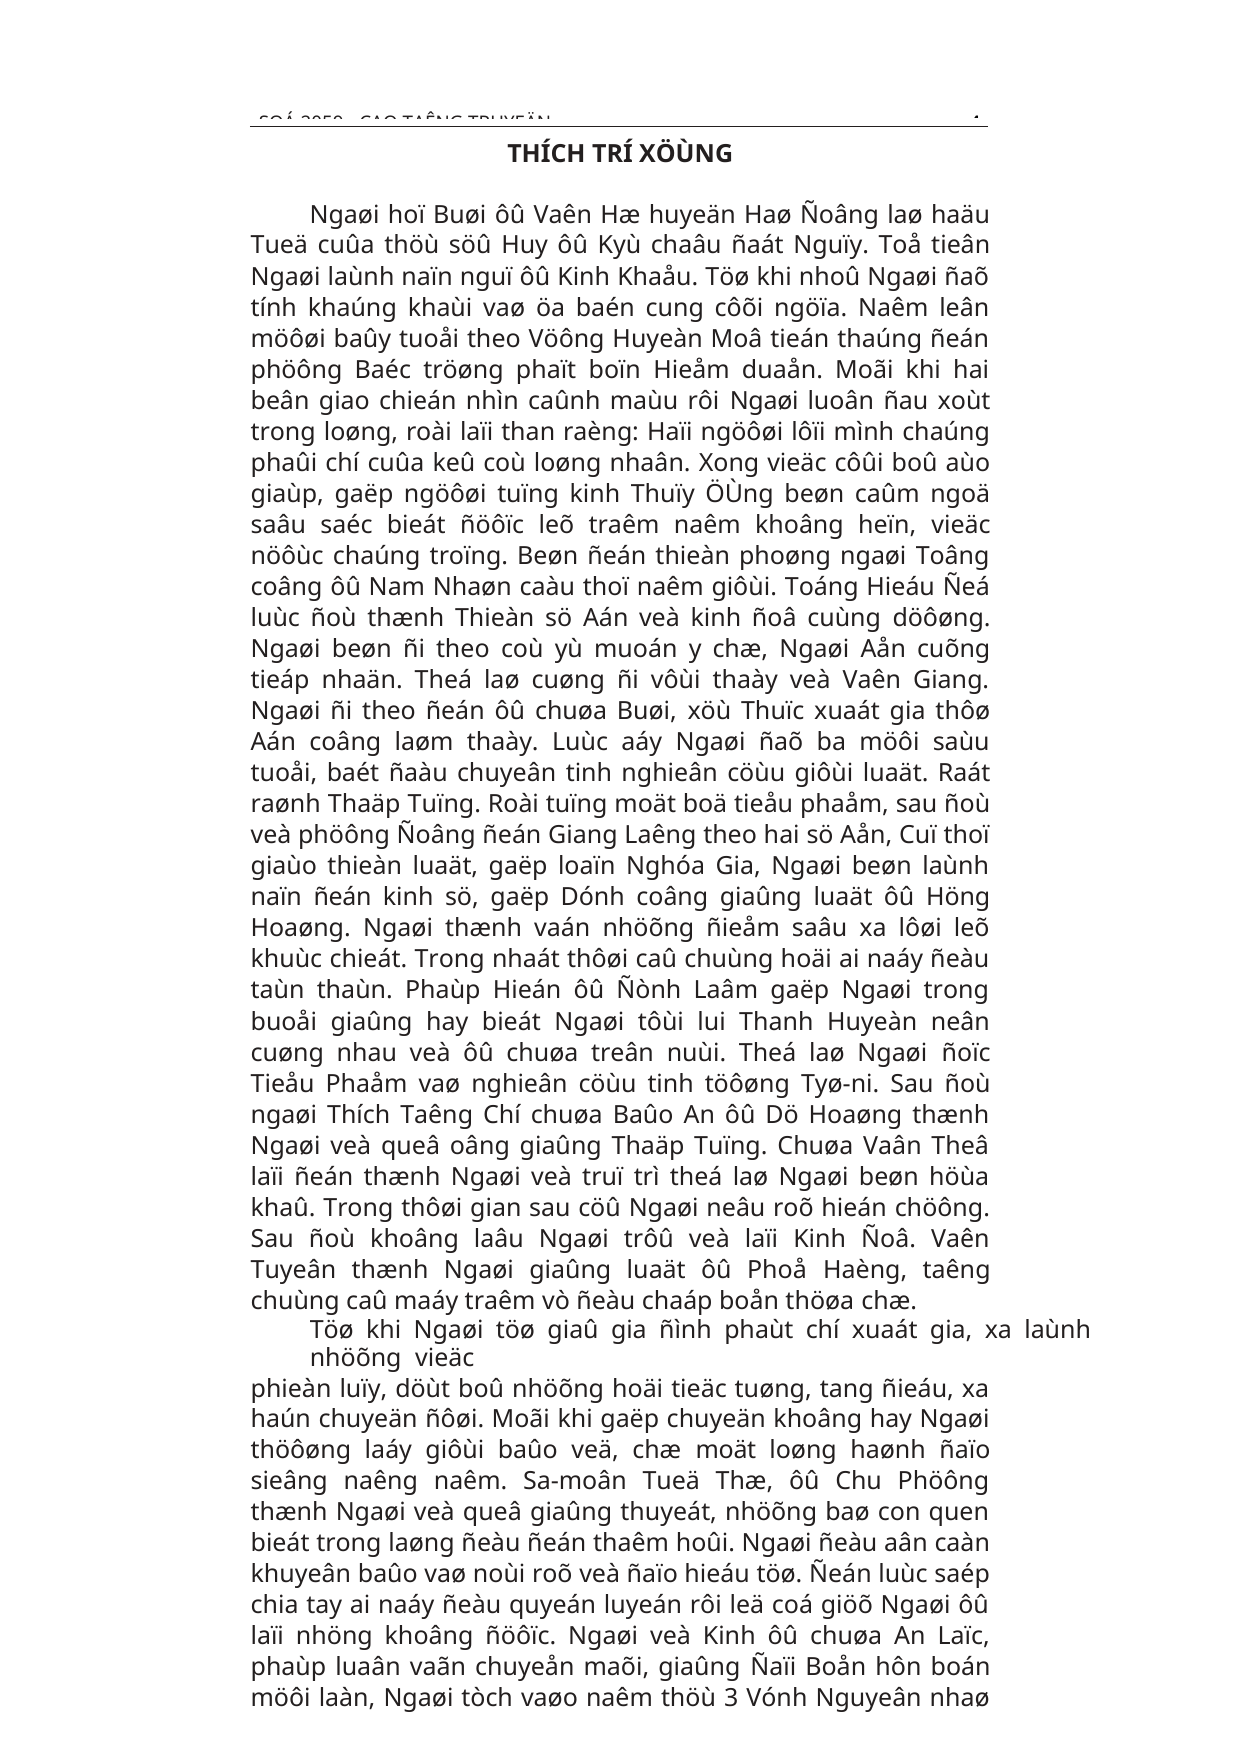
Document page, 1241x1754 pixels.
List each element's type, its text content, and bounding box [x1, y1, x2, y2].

text Töø khi Ngaøi töø giaû gia ñình phaùt chí xuaát gia, xa laùnh nhöõng vieäc [309, 1317, 1092, 1372]
text Ngaøi hoï Buøi ôû Vaên Hæ huyeän Haø Ñoâng laø haäu Tueä cuûa thöù söû Huy ôû Kyù chaâu ñaát Nguïy. Toå tieân Ngaøi laùnh naïn nguï ôû Kinh Khaåu. Töø khi nhoû Ngaøi ñaõ tính khaúng khaùi vaø öa baén cung côõi ngöïa. Naêm leân möôøi baûy tuoåi theo Vöông Huyeàn Moâ tieán thaúng ñeán phöông Baéc tröøng phaït boïn Hieåm duaån. Moãi khi hai beân giao chieán nhìn caûnh maùu rôi Ngaøi luoân ñau xoùt trong loøng, roài laïi than raèng: Haïi ngöôøi lôïi mình chaúng phaûi chí cuûa keû coù loøng nhaân. Xong vieäc côûi boû aùo giaùp, gaëp ngöôøi tuïng kinh Thuïy ÖÙng beøn caûm ngoä saâu saéc bieát ñöôïc leõ traêm naêm khoâng heïn, vieäc nöôùc chaúng troïng. Beøn ñeán thieàn phoøng ngaøi Toâng coâng ôû Nam Nhaøn caàu thoï naêm giôùi. Toáng Hieáu Ñeá luùc ñoù thænh Thieàn sö Aán veà kinh ñoâ cuùng döôøng. Ngaøi beøn ñi theo coù yù muoán y chæ, Ngaøi Aån cuõng tieáp nhaän. Theá laø cuøng ñi vôùi thaày veà Vaên Giang. Ngaøi ñi theo ñeán ôû chuøa Buøi, xöù Thuïc xuaát gia thôø Aán coâng laøm thaày. Luùc aáy Ngaøi ñaõ ba möôi saùu tuoåi, baét ñaàu chuyeân tinh nghieân cöùu giôùi luaät. Raát raønh Thaäp Tuïng. Roài tuïng moät boä tieåu phaåm, sau ñoù veà phöông Ñoâng ñeán Giang Laêng theo hai sö Aån, Cuï thoï giaùo thieàn luaät, gaëp loaïn Nghóa Gia, Ngaøi beøn laùnh naïn ñeán kinh sö, gaëp Dónh coâng giaûng luaät ôû Höng Hoaøng. Ngaøi thænh vaán nhöõng ñieåm saâu xa lôøi leõ khuùc chieát. Trong nhaát thôøi caû chuùng hoäi ai naáy ñeàu taùn thaùn. Phaùp Hieán ôû Ñònh Laâm gaëp Ngaøi trong buoåi giaûng hay bieát Ngaøi tôùi lui Thanh Huyeàn neân cuøng nhau veà ôû chuøa treân nuùi. Theá laø Ngaøi ñoïc Tieåu Phaåm vaø nghieân cöùu tinh töôøng Tyø-ni. Sau ñoù ngaøi Thích Taêng Chí chuøa Baûo An ôû Dö Hoaøng thænh Ngaøi veà queâ oâng giaûng Thaäp Tuïng. Chuøa Vaân Theâ laïi ñeán thænh Ngaøi veà truï trì theá laø Ngaøi beøn höùa khaû. Trong thôøi gian sau cöû Ngaøi neâu roõ hieán chöông. Sau ñoù khoâng laâu Ngaøi trôû veà laïi Kinh Ñoâ. Vaên Tuyeân thænh Ngaøi giaûng luaät ôû Phoå Haèng, taêng chuùng caû maáy traêm vò ñeàu chaáp boån thöøa chæ. [250, 199, 990, 1317]
subtitle THÍCH TRÍ XÖÙNG [464, 135, 776, 169]
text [250, 1373, 990, 1714]
